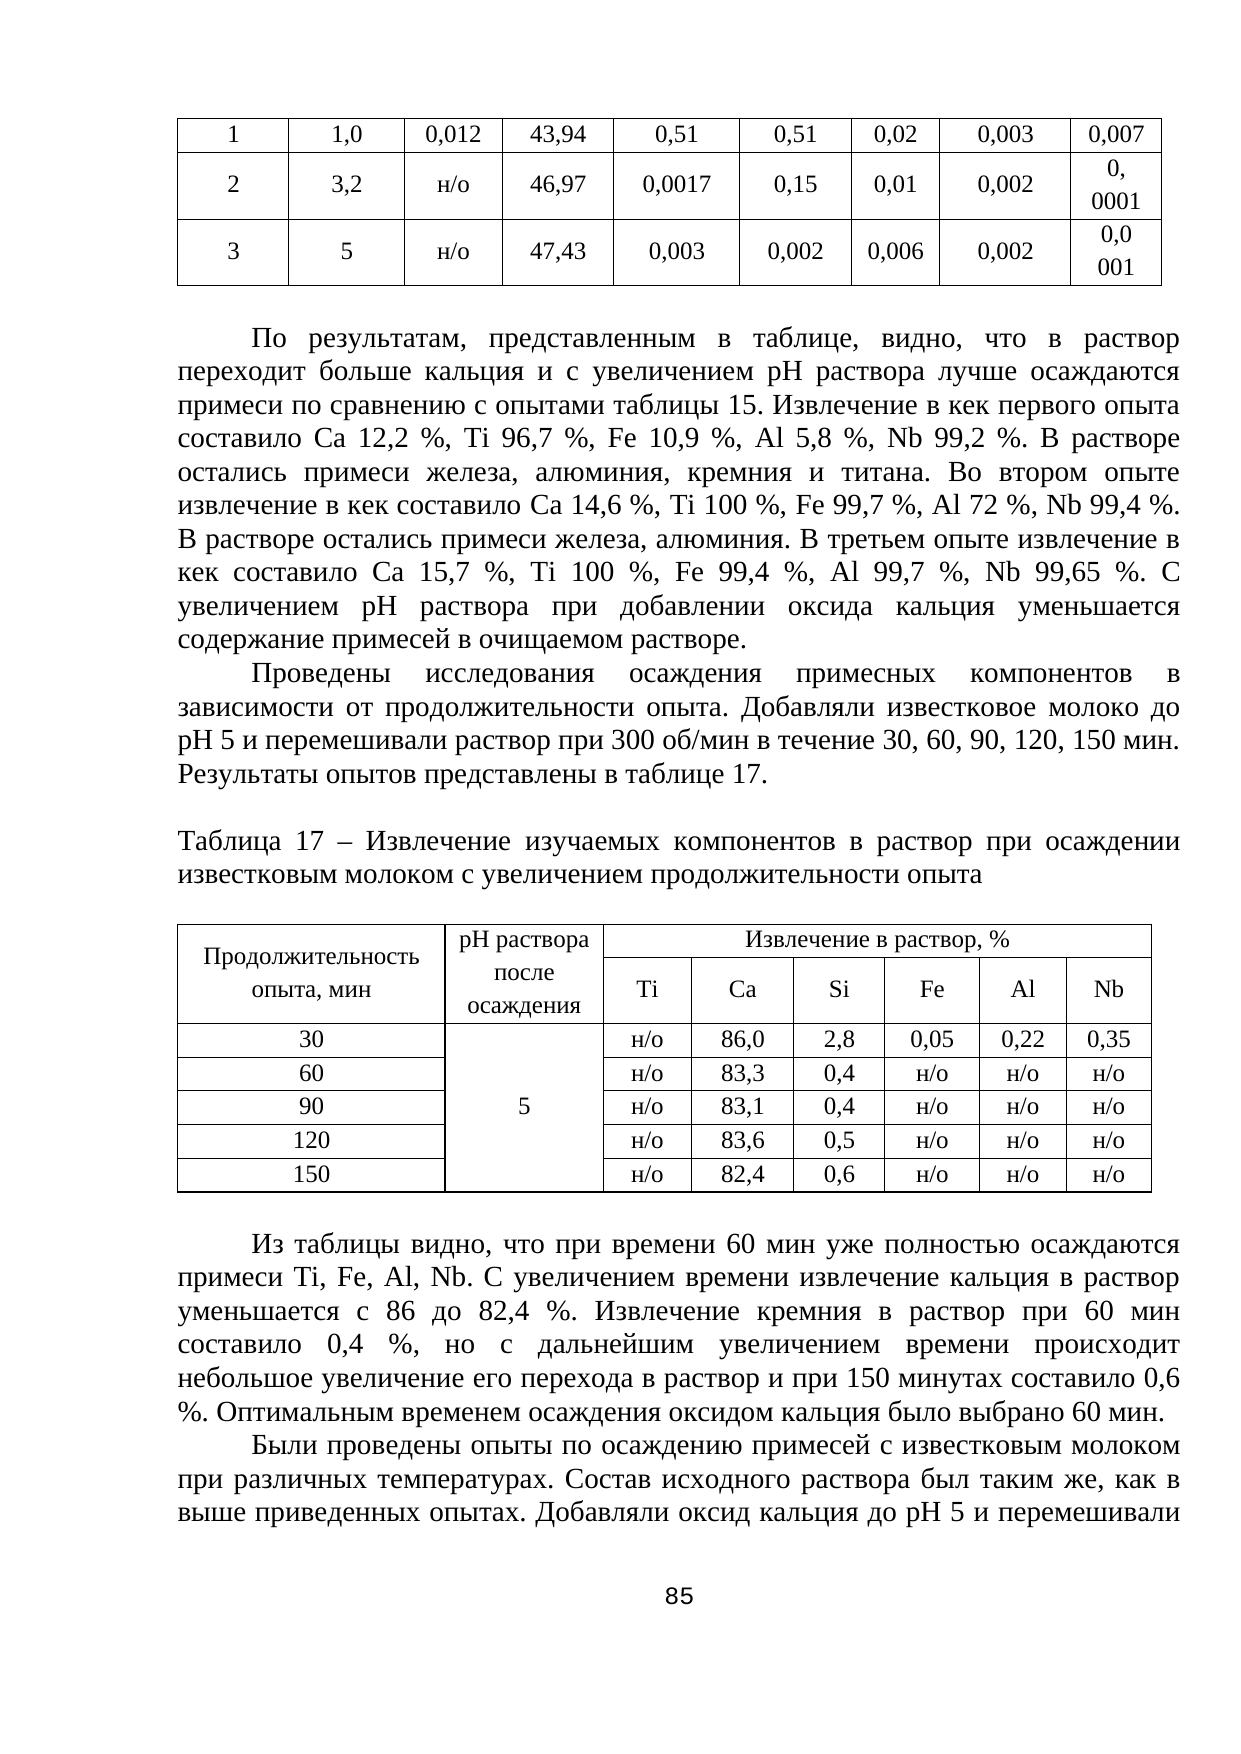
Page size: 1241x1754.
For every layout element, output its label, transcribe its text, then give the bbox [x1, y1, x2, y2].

table_cell н/о [885, 1159, 979, 1191]
table_cell 0,003 [614, 220, 739, 285]
table_cell 0,0001 [1071, 220, 1161, 285]
table_cell 3 [178, 220, 288, 285]
table_cell 46,97 [503, 153, 613, 218]
table_cell н/о [604, 1024, 691, 1057]
table_cell 86,0 [692, 1024, 793, 1057]
table_cell 0,4 [794, 1058, 884, 1090]
table_cell 2,8 [794, 1024, 884, 1057]
table_cell 3,2 [289, 153, 404, 218]
table_cell 0,002 [940, 220, 1070, 285]
table_cell Si [794, 958, 884, 1023]
table_cell н/о [604, 1159, 691, 1191]
table_cell 0,003 [940, 119, 1070, 152]
table_cell н/о [604, 1058, 691, 1090]
table_cell 0,006 [852, 220, 939, 285]
table_cell 0,0001 [1071, 153, 1161, 218]
table_header рН раствора после осаждения [446, 925, 603, 1023]
table_cell н/о [885, 1091, 979, 1124]
table_cell 0,22 [980, 1024, 1066, 1057]
table_cell н/о [980, 1058, 1066, 1090]
table_cell Fe [885, 958, 979, 1023]
table_cell 0,01 [852, 153, 939, 218]
table_cell 90 [178, 1091, 444, 1124]
table_cell 0,6 [794, 1159, 884, 1191]
table_cell 1,0 [289, 119, 404, 152]
table_cell 47,43 [503, 220, 613, 285]
text Из таблицы видно, что при времени 60 мин уже полностью осаждаются примеси Ti, Fe, Al, Nb. С увеличением времени извлечение кальция в раствор уменьшается с 86 до 82,4 %. Извлечение кремния в раствор при 60 мин составило 0,4 %, но с дальнейшим увеличением времени происходит небольшое увеличение его перехода в раствор и при 150 минутах составило 0,6 %. Оптимальным временем осаждения оксидом кальция было выбрано 60 мин. [177, 1226, 1181, 1427]
table_cell 150 [178, 1159, 444, 1191]
table_cell 30 [178, 1024, 444, 1057]
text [177, 1427, 1181, 1528]
table_cell н/о [405, 220, 502, 285]
table_header Продолжительность опыта, мин [178, 925, 444, 1023]
table_cell н/о [980, 1125, 1066, 1158]
table_cell 2 [178, 153, 288, 218]
table_cell 0,35 [1067, 1024, 1151, 1057]
table_cell 120 [178, 1125, 444, 1158]
table_cell 82,4 [692, 1159, 793, 1191]
table_cell 0,007 [1071, 119, 1161, 152]
table_cell 0,002 [940, 153, 1070, 218]
text Таблица 17 – Извлечение изучаемых компонентов в раствор при осаждении известковым молоком c увеличением продолжительности опыта [177, 823, 1181, 890]
table_header Извлечение в раствор, % [604, 925, 1151, 957]
text По результатам, представленным в таблице, видно, что в раствор переходит больше кальция и с увеличением рН раствора лучше осаждаются примеси по сравнению с опытами таблицы 15. Извлечение в кек первого опыта cоставило Ca 12,2 %, Ti 96,7 %, Fe 10,9 %, Al 5,8 %, Nb 99,2 %. В растворе остались примеси железа, алюминия, кремния и титана. Во втором опыте извлечение в кек составило Ca 14,6 %, Ti 100 %, Fe 99,7 %, Al 72 %, Nb 99,4 %. В растворе остались примеси железа, алюминия. В третьем опыте извлечение в кек cоставило Ca 15,7 %, Ti 100 %, Fe 99,4 %, Al 99,7 %, Nb 99,65 %. С увеличением рН раствора при добавлении оксида кальция уменьшается содержание примесей в очищаемом растворе. [177, 320, 1181, 655]
table_cell н/о [1067, 1125, 1151, 1158]
table_cell 43,94 [503, 119, 613, 152]
table_cell н/о [405, 153, 502, 218]
text Проведены исследования осаждения примесных компонентов в зависимости от продолжительности опыта. Добавляли известковое молоко до рН 5 и перемешивали раствор при 300 об/мин в течение 30, 60, 90, 120, 150 мин. Результаты опытов представлены в таблице 17. [177, 655, 1181, 789]
table_cell 0,5 [794, 1125, 884, 1158]
table_cell 0,15 [740, 153, 851, 218]
table_cell Ti [604, 958, 691, 1023]
table_cell 60 [178, 1058, 444, 1090]
table_cell н/о [604, 1091, 691, 1124]
table_cell 1 [178, 119, 288, 152]
table_cell н/о [885, 1058, 979, 1090]
table_cell 0,002 [740, 220, 851, 285]
table_cell 5 [446, 1024, 603, 1191]
table_cell н/о [1067, 1091, 1151, 1124]
table_cell 0,05 [885, 1024, 979, 1057]
table_cell 83,3 [692, 1058, 793, 1090]
table_cell Al [980, 958, 1066, 1023]
table_cell н/о [980, 1159, 1066, 1191]
table_cell 0,4 [794, 1091, 884, 1124]
table_cell 0,0017 [614, 153, 739, 218]
table_cell н/о [1067, 1159, 1151, 1191]
table_cell 0,51 [740, 119, 851, 152]
table_cell 0,51 [614, 119, 739, 152]
table_cell 83,6 [692, 1125, 793, 1158]
table_cell 0,02 [852, 119, 939, 152]
table_cell Nb [1067, 958, 1151, 1023]
table_cell н/о [980, 1091, 1066, 1124]
table_cell н/о [604, 1125, 691, 1158]
table_cell н/о [885, 1125, 979, 1158]
table_cell 83,1 [692, 1091, 793, 1124]
table_cell 5 [289, 220, 404, 285]
table_cell 0,012 [405, 119, 502, 152]
table_cell н/о [1067, 1058, 1151, 1090]
table_cell Ca [692, 958, 793, 1023]
